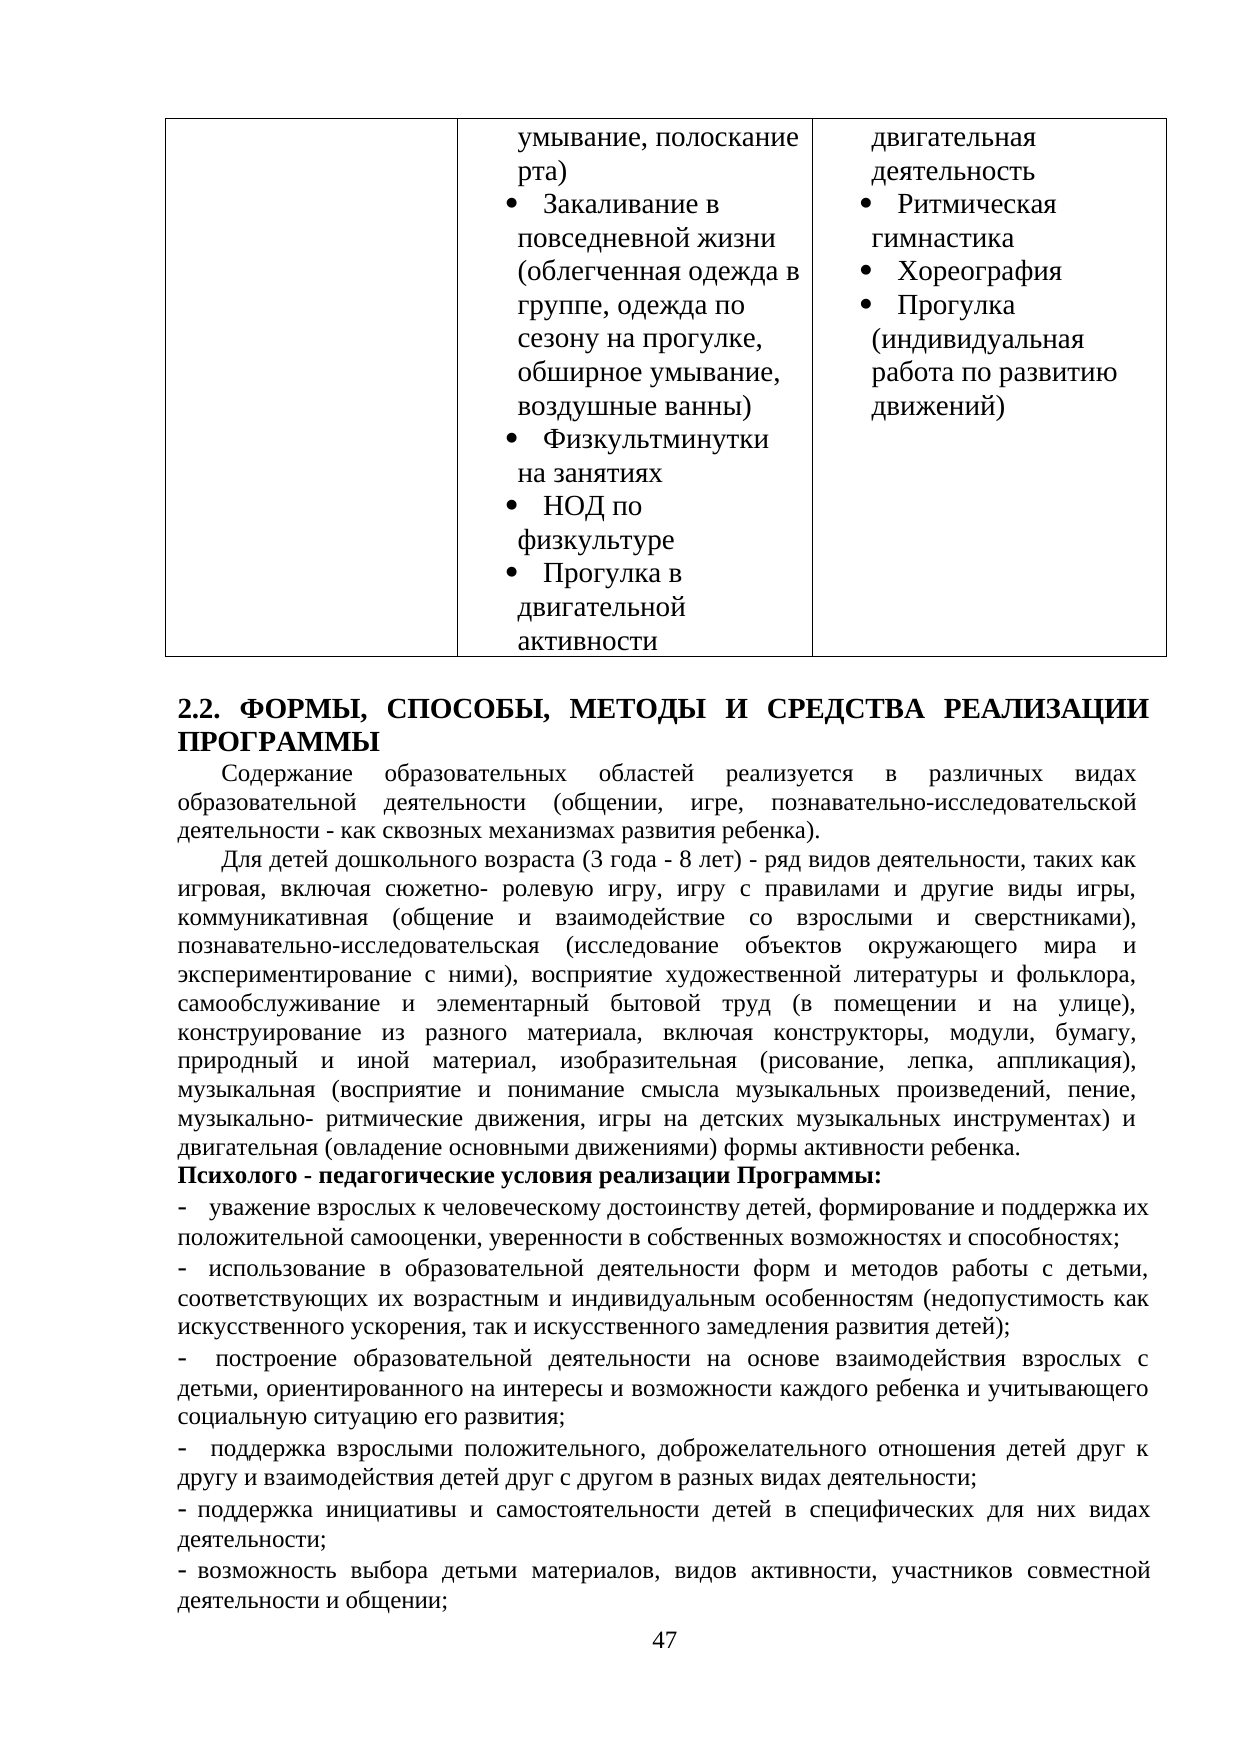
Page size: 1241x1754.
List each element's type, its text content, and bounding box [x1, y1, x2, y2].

list использование в образовательной деятельности форм и методов работы с детьми, соответствующих их возрастным и индивидуальным особенностям (недопустимость как искусственного ускорения, так и искусственного замедления развития детей); [177, 1250, 1149, 1340]
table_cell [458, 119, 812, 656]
text Для детей дошкольного возраста (3 года - 8 лет) - ряд видов деятельности, таких как игровая, включая сюжетно- ролевую игру, игру с правилами и другие виды игры, коммуникативная (общение и взаимодействие со взрослыми и сверстниками), познавательно-исследовательская (исследование объектов окружающего мира и экспериментирование с ними), восприятие художественной литературы и фольклора, самообслуживание и элементарный бытовой труд (в помещении и на улице), конструирование из разного материала, включая конструкторы, модули, бумагу, природный и иной материал, изобразительная (рисование, лепка, аппликация), музыкальная (восприятие и понимание смысла музыкальных произведений, пение, музыкально- ритмические движения, игры на детских музыкальных инструментах) и двигательная (овладение основными движениями) формы активности ребенка. [177, 844, 1137, 1160]
list уважение взрослых к человеческому достоинству детей, формирование и поддержка их положительной самооценки, уверенности в собственных возможностях и способностях; [177, 1189, 1149, 1250]
list возможность выбора детьми материалов, видов активности, участников совместной деятельности и общении; [177, 1552, 1152, 1613]
text Содержание образовательных областей реализуется в различных видах образовательной деятельности (общении, игре, познавательно-исследовательской деятельности - как сквозных механизмах развития ребенка). [177, 758, 1137, 844]
text Психолого - педагогические условия реализации Программы: [177, 1160, 1152, 1189]
list поддержка инициативы и самостоятельности детей в специфических для них видах деятельности; [177, 1491, 1152, 1552]
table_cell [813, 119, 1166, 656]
list построение образовательной деятельности на основе взаимодействия взрослых с детьми, ориентированного на интересы и возможности каждого ребенка и учитывающего социальную ситуацию его развития; [177, 1340, 1149, 1430]
list поддержка взрослыми положительного, доброжелательного отношения детей друг к другу и взаимодействия детей друг с другом в разных видах деятельности; [177, 1430, 1149, 1491]
text 2.2. ФОРМЫ, СПОСОБЫ, МЕТОДЫ И СРЕДСТВА РЕАЛИЗАЦИИ ПРОГРАММЫ [177, 691, 1149, 758]
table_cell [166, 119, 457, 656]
